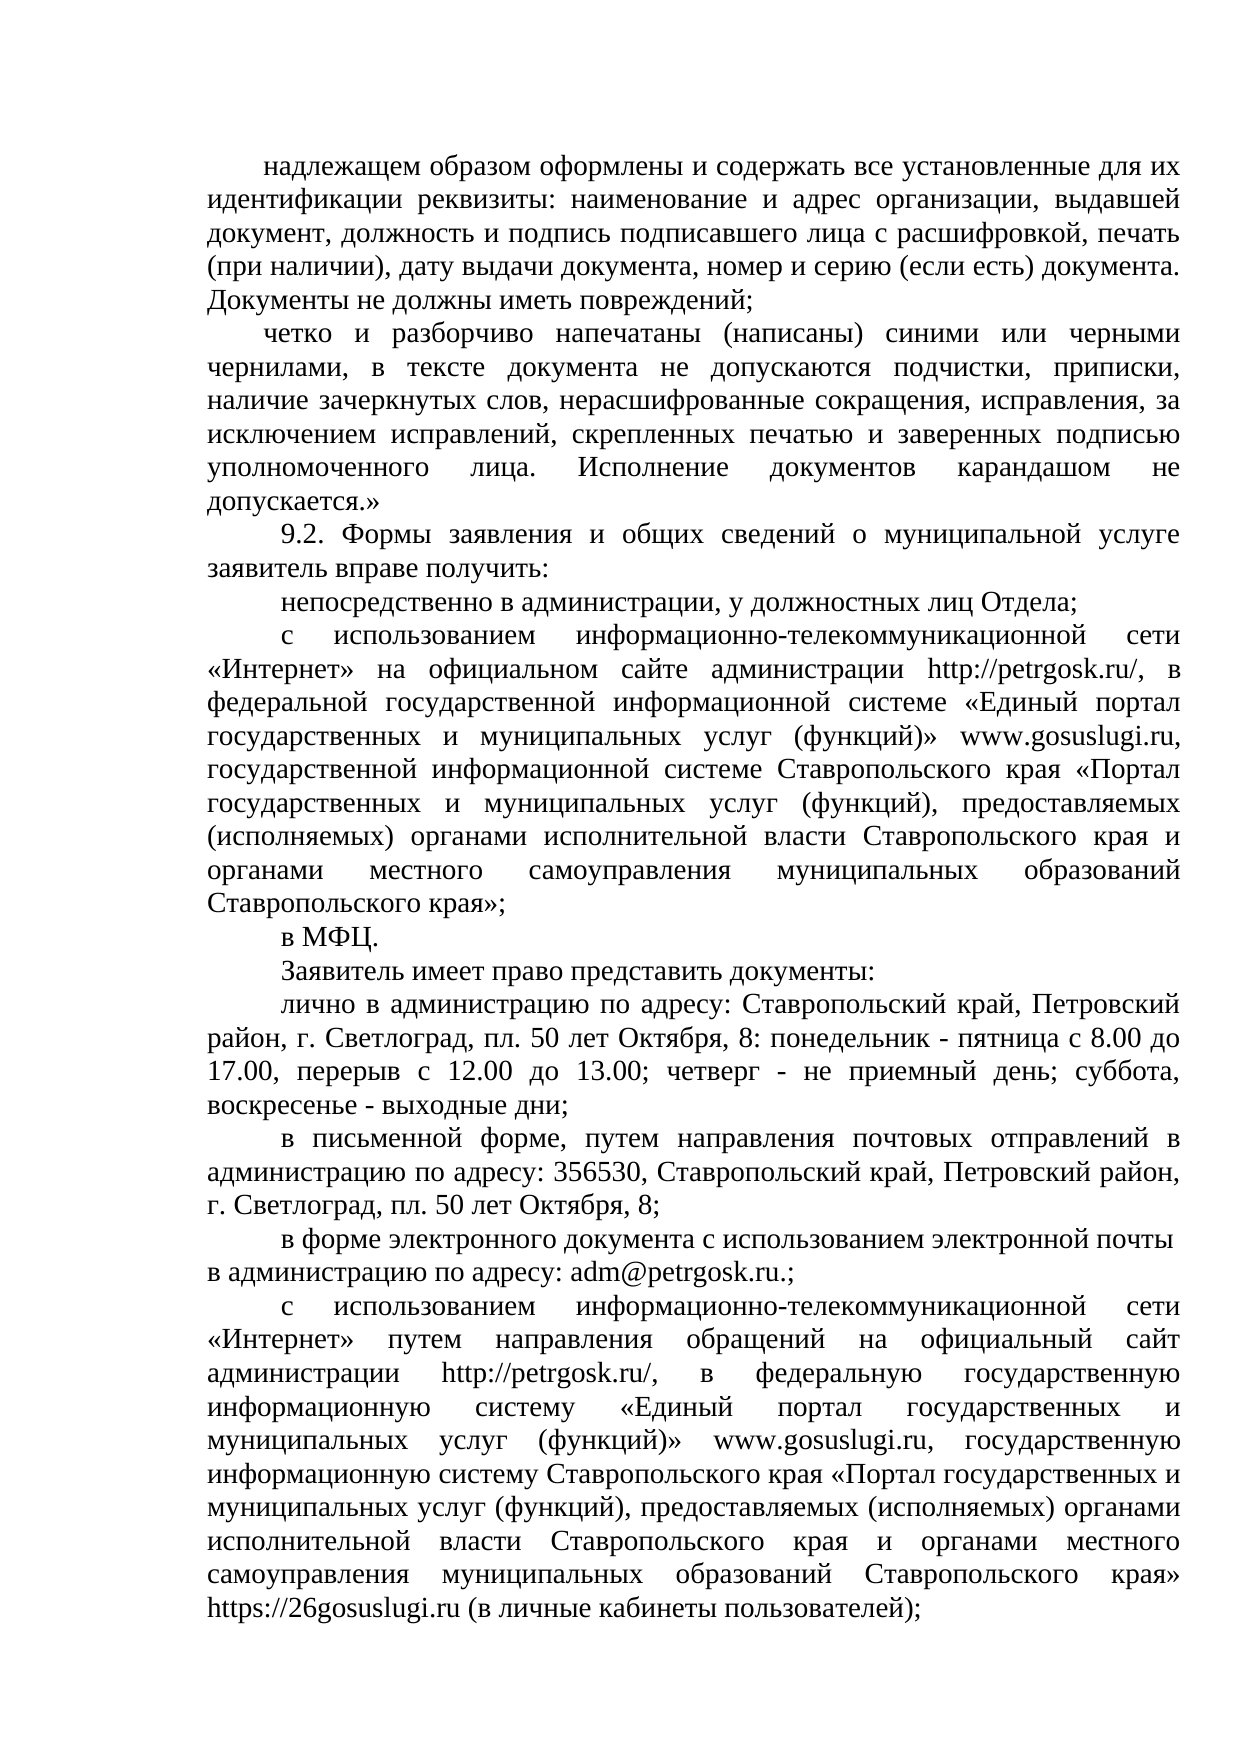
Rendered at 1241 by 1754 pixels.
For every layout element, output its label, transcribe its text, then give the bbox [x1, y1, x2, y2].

text в форме электронного документа с использованием электронной почты в администрацию по адресу: adm@petrgosk.ru.; [207, 1221, 1181, 1288]
text надлежащем образом оформлены и содержать все установленные для их идентификации реквизиты: наименование и адрес организации, выдавшей документ, должность и подпись подписавшего лица с расшифровкой, печать (при наличии), дату выдачи документа, номер и серию (если есть) документа. Документы не должны иметь повреждений; [207, 148, 1181, 315]
text в письменной форме, путем направления почтовых отправлений в администрацию по адресу: 356530, Ставропольский край, Петровский район, г. Светлоград, пл. 50 лет Октября, 8; [207, 1120, 1181, 1221]
text непосредственно в администрации, у должностных лиц Отдела; [207, 584, 1181, 617]
text в МФЦ. [207, 919, 1181, 953]
text с использованием информационно-телекоммуникационной сети «Интернет» путем направления обращений на официальный сайт администрации http://petrgosk.ru/, в федеральную государственную информационную систему «Единый портал государственных и муниципальных услуг (функций)» www.gosuslugi.ru, государственную информационную систему Ставропольского края «Портал государственных и муниципальных услуг (функций), предоставляемых (исполняемых) органами исполнительной власти Ставропольского края и органами местного самоуправления муниципальных образований Ставропольского края» https://26gosuslugi.ru (в личные кабинеты пользователей); [207, 1288, 1181, 1623]
text лично в администрацию по адресу: Ставропольский край, Петровский район, г. Светлоград, пл. 50 лет Октября, 8: понедельник - пятница с 8.00 до 17.00, перерыв с 12.00 до 13.00; четверг - не приемный день; суббота, воскресенье - выходные дни; [207, 986, 1181, 1120]
text четко и разборчиво напечатаны (написаны) синими или черными чернилами, в тексте документа не допускаются подчистки, приписки, наличие зачеркнутых слов, нерасшифрованные сокращения, исправления, за исключением исправлений, скрепленных печатью и заверенных подписью уполномоченного лица. Исполнение документов карандашом не допускается.» [207, 315, 1181, 517]
text Заявитель имеет право представить документы: [207, 953, 1181, 986]
text с использованием информационно-телекоммуникационной сети «Интернет» на официальном сайте администрации http://petrgosk.ru/, в федеральной государственной информационной системе «Единый портал государственных и муниципальных услуг (функций)» www.gosuslugi.ru, государственной информационной системе Ставропольского края «Портал государственных и муниципальных услуг (функций), предоставляемых (исполняемых) органами исполнительной власти Ставропольского края и органами местного самоуправления муниципальных образований Ставропольского края»; [207, 617, 1181, 919]
text 9.2. Формы заявления и общих сведений о муниципальной услуге заявитель вправе получить: [207, 517, 1181, 584]
